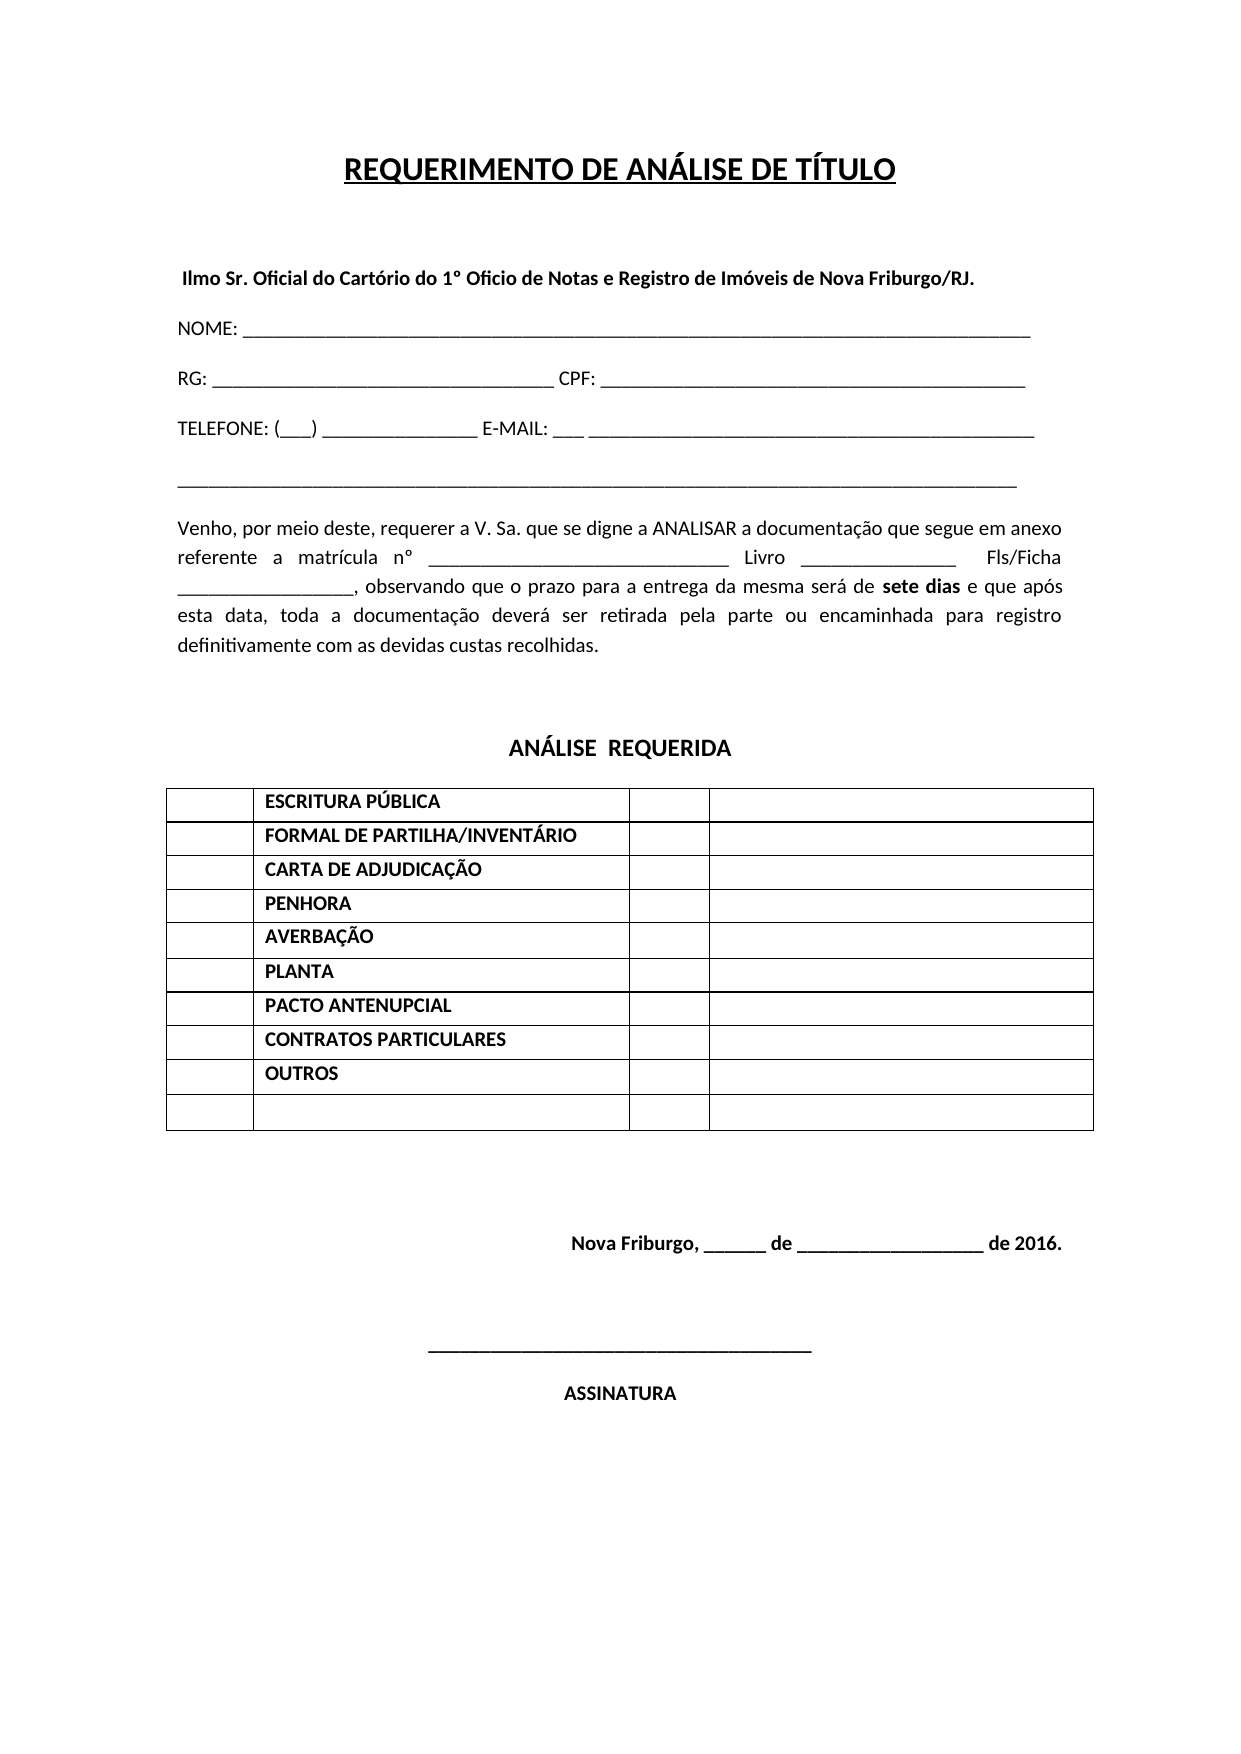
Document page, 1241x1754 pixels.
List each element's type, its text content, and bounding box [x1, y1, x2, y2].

table_cell [710, 890, 1093, 922]
table_cell [630, 1026, 709, 1059]
text Ilmo Sr. Oficial do Cartório do 1º Oficio de Notas e Registro de Imóveis de Nova Friburgo/RJ. [177, 265, 1063, 291]
table_cell [710, 959, 1093, 991]
table_header ESCRITURA PÚBLICA [254, 789, 629, 821]
text _____________________________________ [177, 1331, 1063, 1356]
text RG: _________________________________ CPF: _________________________________________ [177, 365, 1063, 391]
table_cell CARTA DE ADJUDICAÇÃO [254, 856, 629, 889]
table_header [710, 789, 1093, 821]
table_header [167, 789, 253, 821]
text Nova Friburgo, ______ de __________________ de 2016. [177, 1231, 1063, 1256]
table_cell [167, 1026, 253, 1059]
table_cell [710, 856, 1093, 889]
table_cell [167, 923, 253, 958]
table_cell [710, 1095, 1093, 1129]
table_cell [710, 1060, 1093, 1094]
table_cell [630, 890, 709, 922]
text _________________________________________________________________________________ [177, 465, 1063, 491]
table_cell [710, 993, 1093, 1025]
table_cell [167, 959, 253, 991]
table_cell PLANTA [254, 959, 629, 991]
table_cell PENHORA [254, 890, 629, 922]
text REQUERIMENTO DE ANÁLISE DE TÍTULO [177, 148, 1063, 188]
table_cell OUTROS [254, 1060, 629, 1094]
table_cell [630, 1060, 709, 1094]
table_cell PACTO ANTENUPCIAL [254, 993, 629, 1025]
table_cell [630, 1095, 709, 1129]
table_cell [630, 856, 709, 889]
text TELEFONE: (___) _______________ E-MAIL: ___ ___________________________________________ [177, 415, 1063, 441]
table_cell [710, 1026, 1093, 1059]
table_cell [167, 993, 253, 1025]
table_cell [167, 1060, 253, 1094]
table_cell [167, 823, 253, 855]
text Venho, por meio deste, requerer a V. Sa. que se digne a ANALISAR a documentação que segue em anexo referente a matrícula nº _____________________________ Livro _______________ Fls/Ficha _________________, observando que o prazo para a entrega da mesma será de sete dias e que após esta data, toda a documentação deverá ser retirada pela parte ou encaminhada para registro definitivamente com as devidas custas recolhidas. [177, 515, 1063, 657]
table_cell [167, 856, 253, 889]
table_cell [167, 1095, 253, 1129]
table_cell [630, 993, 709, 1025]
text ASSINATURA [177, 1381, 1063, 1406]
table_cell AVERBAÇÃO [254, 923, 629, 958]
table_cell [710, 823, 1093, 855]
table_header [630, 789, 709, 821]
text ANÁLISE REQUERIDA [177, 732, 1063, 762]
text NOME: ____________________________________________________________________________ [177, 315, 1063, 341]
table_cell CONTRATOS PARTICULARES [254, 1026, 629, 1059]
table_cell [630, 823, 709, 855]
table_cell FORMAL DE PARTILHA/INVENTÁRIO [254, 823, 629, 855]
table_cell [254, 1095, 629, 1129]
table_cell [630, 923, 709, 958]
table_cell [630, 959, 709, 991]
table_cell [710, 923, 1093, 958]
table_cell [167, 890, 253, 922]
